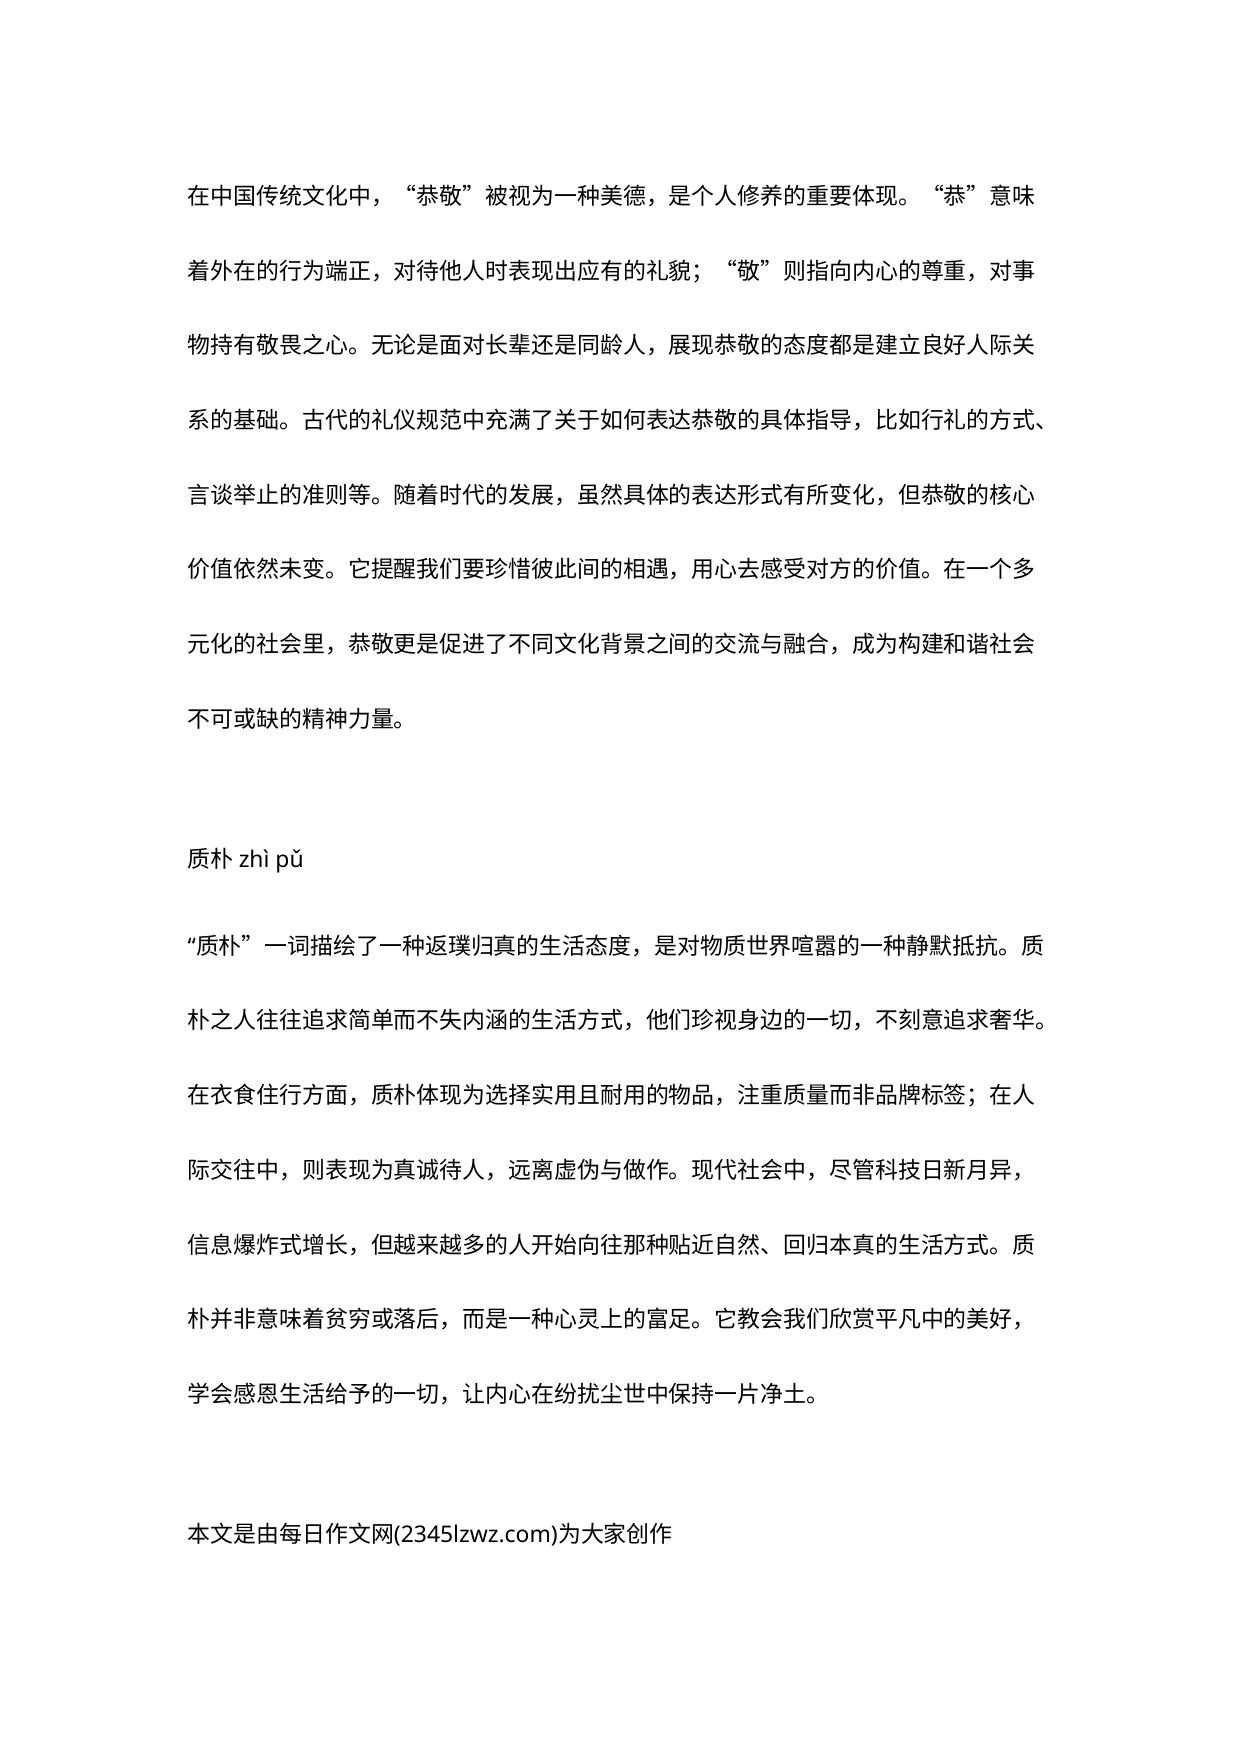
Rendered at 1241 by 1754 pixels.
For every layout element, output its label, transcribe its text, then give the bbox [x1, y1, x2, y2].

text 质朴 zhì pǔ [187, 825, 1053, 890]
text “质朴”一词描绘了一种返璞归真的生活态度，是对物质世界喧嚣的一种静默抵抗。质朴之人往往追求简单而不失内涵的生活方式，他们珍视身边的一切，不刻意追求奢华。在衣食住行方面，质朴体现为选择实用且耐用的物品，注重质量而非品牌标签；在人际交往中，则表现为真诚待人，远离虚伪与做作。现代社会中，尽管科技日新月异，信息爆炸式增长，但越来越多的人开始向往那种贴近自然、回归本真的生活方式。质朴并非意味着贫穷或落后，而是一种心灵上的富足。它教会我们欣赏平凡中的美好，学会感恩生活给予的一切，让内心在纷扰尘世中保持一片净土。 [187, 912, 1053, 1425]
text 在中国传统文化中，“恭敬”被视为一种美德，是个人修养的重要体现。“恭”意味着外在的行为端正，对待他人时表现出应有的礼貌；“敬”则指向内心的尊重，对事物持有敬畏之心。无论是面对长辈还是同龄人，展现恭敬的态度都是建立良好人际关系的基础。古代的礼仪规范中充满了关于如何表达恭敬的具体指导，比如行礼的方式、言谈举止的准则等。随着时代的发展，虽然具体的表达形式有所变化，但恭敬的核心价值依然未变。它提醒我们要珍惜彼此间的相遇，用心去感受对方的价值。在一个多元化的社会里，恭敬更是促进了不同文化背景之间的交流与融合，成为构建和谐社会不可或缺的精神力量。 [187, 162, 1053, 750]
text 本文是由每日作文网(2345lzwz.com)为大家创作 [187, 1500, 1053, 1565]
